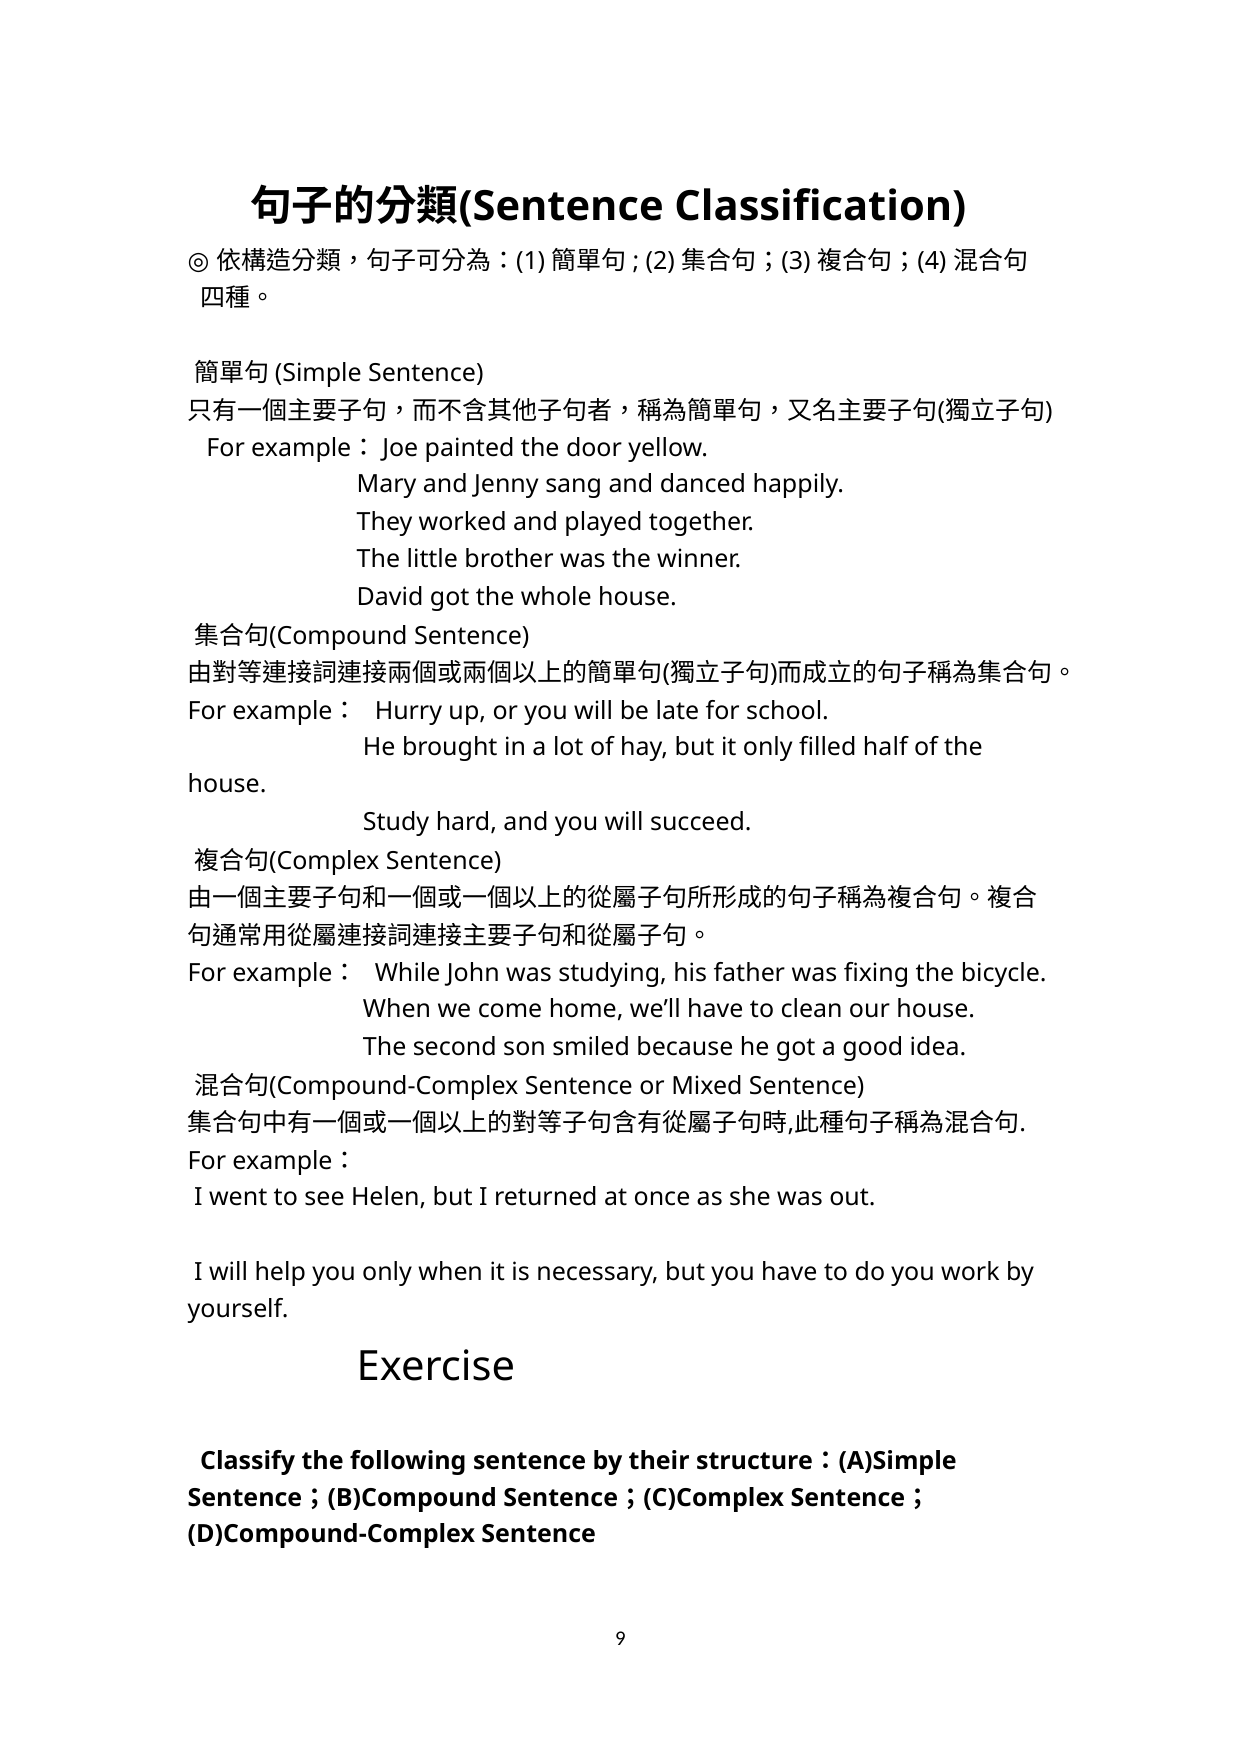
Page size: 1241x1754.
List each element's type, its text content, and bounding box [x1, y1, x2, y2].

text David got the whole house. [200, 577, 1053, 614]
text 混合句(Compound-Complex Sentence or Mixed Sentence) [187, 1064, 1053, 1102]
text 集合句中有一個或一個以上的對等子句含有從屬子句時,此種句子稱為混合句. [187, 1102, 1053, 1139]
text The second son smiled because he got a good idea. [187, 1027, 1053, 1064]
text For example： Hurry up, or you will be late for school. [187, 689, 1053, 727]
text 簡單句 (Simple Sentence) [187, 352, 1053, 389]
text When we come home, we’ll have to clean our house. [187, 989, 1053, 1027]
text Study hard, and you will succeed. [187, 802, 1053, 839]
text Mary and Jenny sang and danced happily. [200, 464, 1053, 502]
text For example： [187, 1139, 1053, 1177]
text 只有一個主要子句，而不含其他子句者，稱為簡單句，又名主要子句(獨立子句) [187, 389, 1053, 427]
text 由一個主要子句和一個或一個以上的從屬子句所形成的句子稱為複合句。複合句通常用從屬連接詞連接主要子句和從屬子句。 [187, 877, 1053, 952]
text 句子的分類(Sentence Classification) [208, 164, 1053, 239]
text For example： Joe painted the door yellow. [200, 427, 1053, 464]
text Classify the following sentence by their structure：(A)Simple Sentence；(B)Compound Sentence；(C)Complex Sentence；(D)Compound-Complex Sentence [187, 1439, 1053, 1552]
text I will help you only when it is necessary, but you have to do you work by yourself. [187, 1252, 1053, 1327]
text 集合句(Compound Sentence) [187, 614, 1053, 652]
text They worked and played together. [200, 502, 1053, 539]
text I went to see Helen, but I returned at once as she was out. [187, 1177, 1053, 1214]
text He brought in a lot of hay, but it only filled half of the house. [187, 727, 1053, 802]
text For example： While John was studying, his father was fixing the bicycle. [187, 952, 1053, 989]
text The little brother was the winner. [200, 539, 1053, 577]
text 複合句(Complex Sentence) [187, 839, 1053, 877]
text 由對等連接詞連接兩個或兩個以上的簡單句(獨立子句)而成立的句子稱為集合句。 [187, 652, 1053, 689]
text ◎ 依構造分類，句子可分為：(1) 簡單句 ; (2) 集合句；(3) 複合句；(4) 混合句四種。 [187, 239, 1053, 314]
text Exercise [187, 1327, 1053, 1402]
